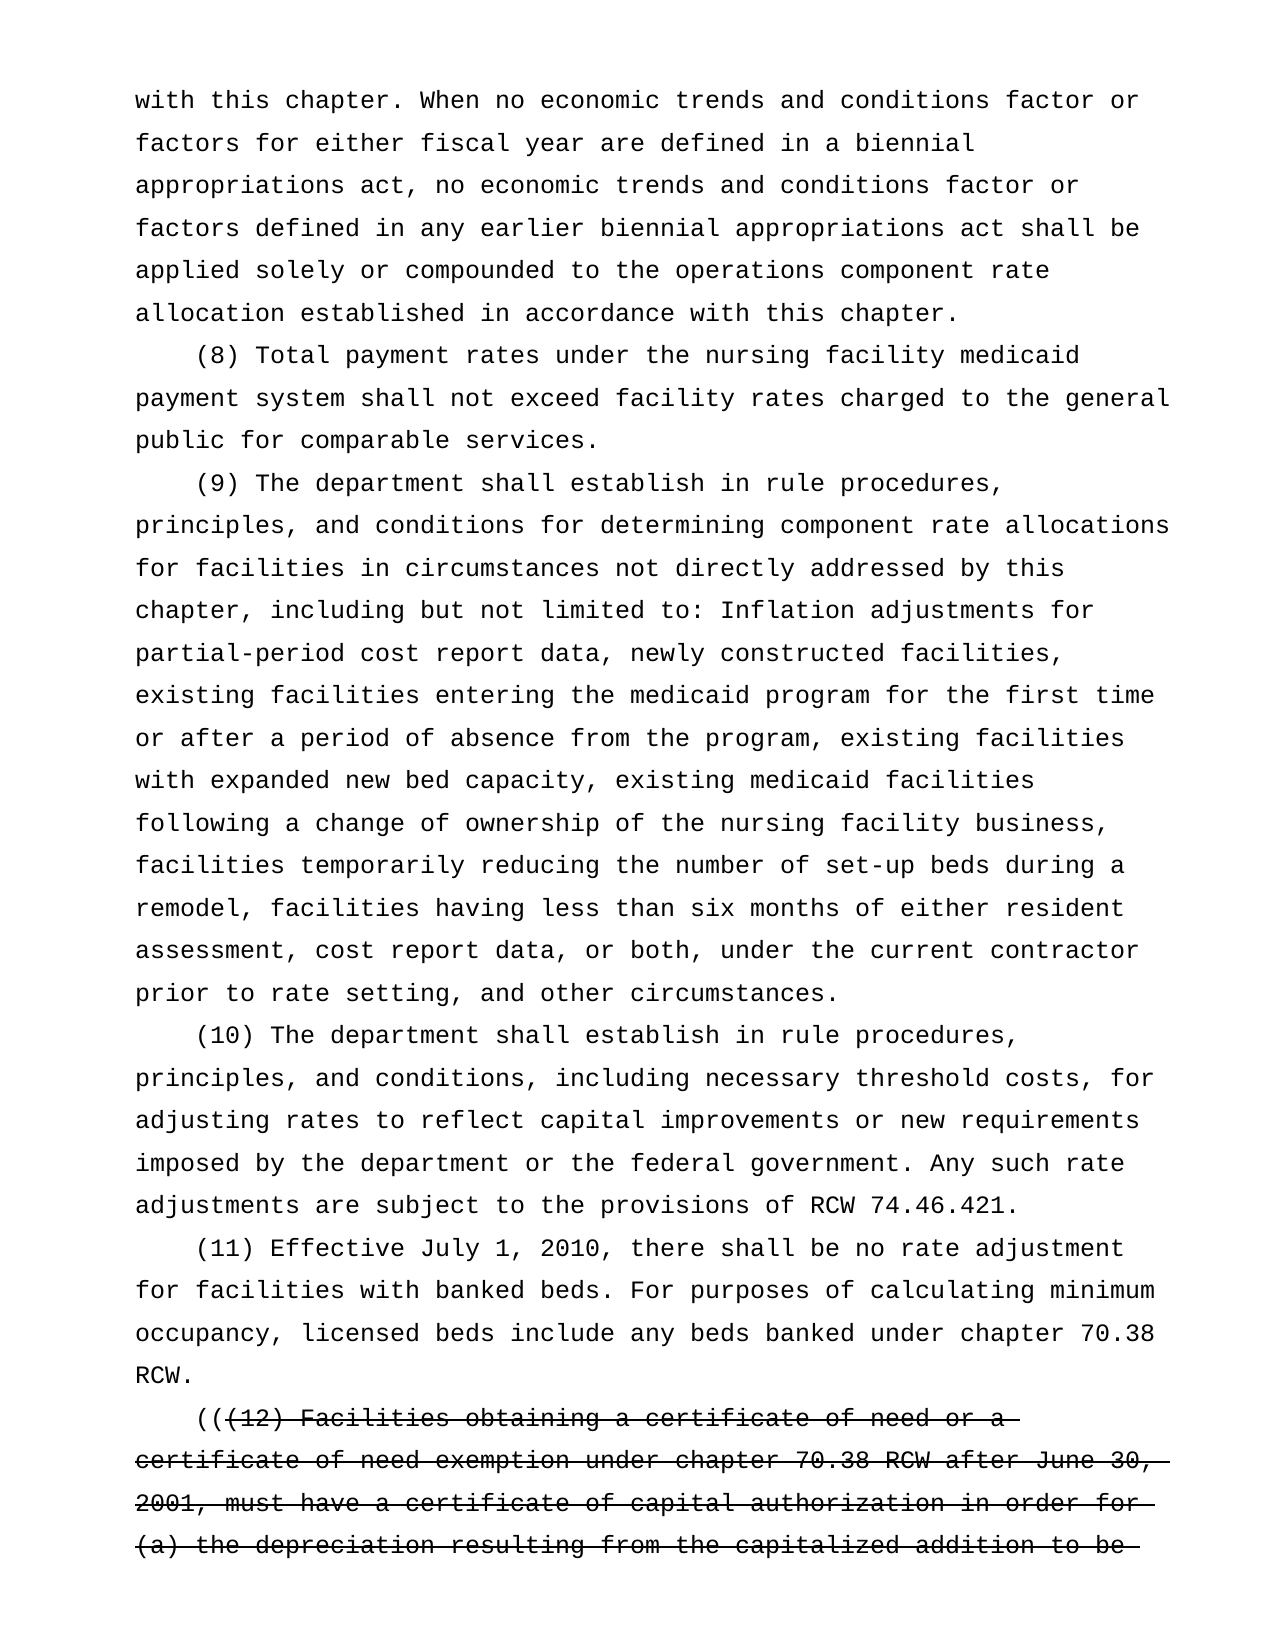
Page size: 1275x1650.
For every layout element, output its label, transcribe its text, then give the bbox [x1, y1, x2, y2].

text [135, 1463, 1170, 1562]
text (9) The department shall establish in rule procedures, principles, and conditions for determining component rate allocations for facilities in circumstances not directly addressed by this chapter, including but not limited to: Inflation adjustments for partial-period cost report data, newly constructed facilities, existing facilities entering the medicaid program for the first time or after a period of absence from the program, existing facilities with expanded new bed capacity, existing medicaid facilities following a change of ownership of the nursing facility business, facilities temporarily reducing the number of set-up beds during a remodel, facilities having less than six months of either resident assessment, cost report data, or both, under the current contractor prior to rate setting, and other circumstances. [135, 457, 1170, 1010]
text (11) Effective July 1, 2010, there shall be no rate adjustment for facilities with banked beds. For purposes of calculating minimum occupancy, licensed beds include any beds banked under chapter 70.38 RCW. [135, 1222, 1170, 1392]
text (10) The department shall establish in rule procedures, principles, and conditions, including necessary threshold costs, for adjusting rates to reflect capital improvements or new requirements imposed by the department or the federal government. Any such rate adjustments are subject to the provisions of RCW 74.46.421. [135, 1010, 1170, 1222]
text (8) Total payment rates under the nursing facility medicaid payment system shall not exceed facility rates charged to the general public for comparable services. [135, 330, 1170, 457]
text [135, 75, 1170, 330]
